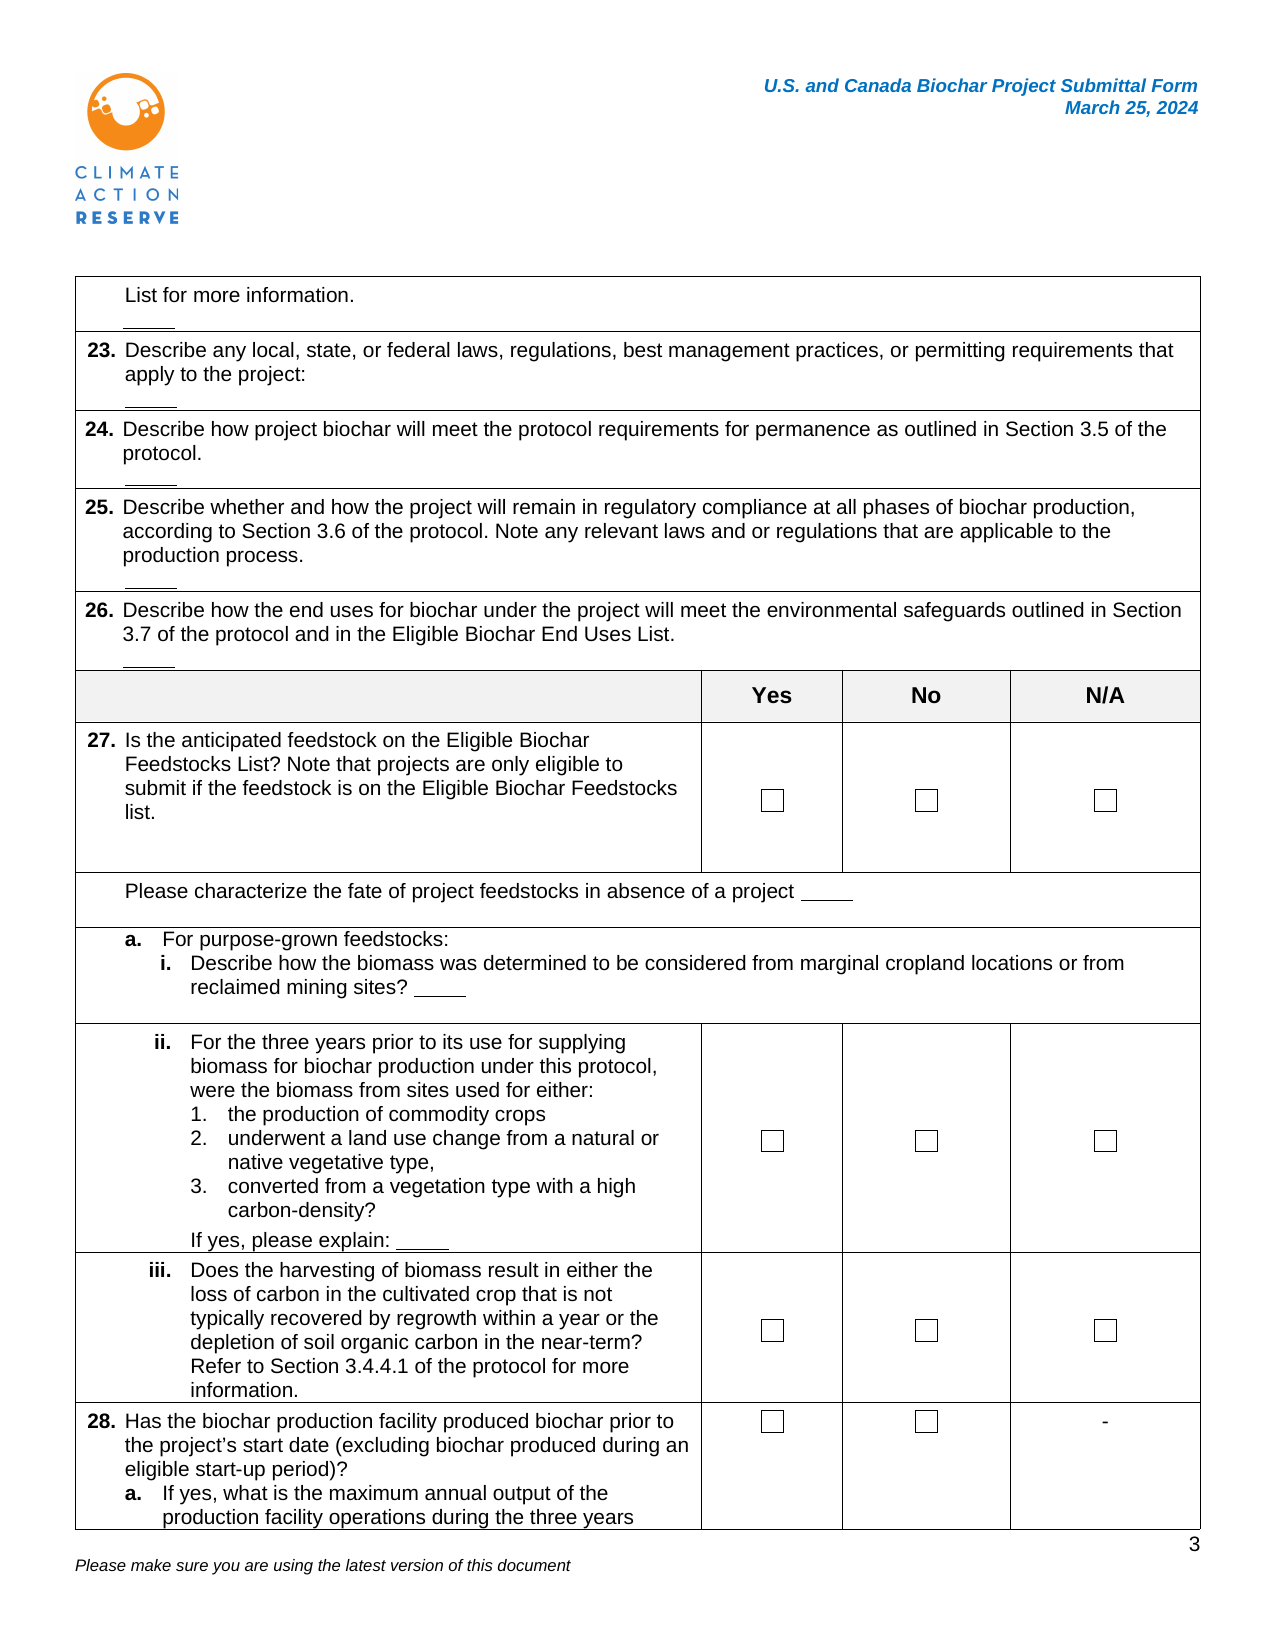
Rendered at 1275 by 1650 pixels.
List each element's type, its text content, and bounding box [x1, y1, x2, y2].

table_cell For the three years prior to its use for supplying biomass for biochar production under this protocol, were the biomass from sites used for either: the production of commodity crops underwent a land use change from a natural or native vegetative type, converted from a vegetation type with a high carbon-density? If yes, please explain: [76, 1024, 701, 1252]
table_cell Please characterize the fate of project feedstocks in absence of a project [76, 873, 1200, 927]
table_cell Does the harvesting of biomass result in either the loss of carbon in the cultivated crop that is not typically recovered by regrowth within a year or the depletion of soil organic carbon in the near-term? Refer to Section 3.4.4.1 of the protocol for more information. [76, 1253, 701, 1402]
table_cell Describe whether and how the project will remain in regulatory compliance at all phases of biochar production, according to Section 3.6 of the protocol. Note any relevant laws and or regulations that are applicable to the production process. [76, 489, 1200, 591]
table_cell [702, 1253, 842, 1402]
picture [75, 73, 179, 224]
table_cell [843, 1403, 1010, 1529]
table_cell [702, 1403, 842, 1529]
table_cell [1011, 723, 1200, 872]
table_cell [1011, 1024, 1200, 1252]
table_cell No [843, 671, 1010, 721]
table_cell Describe any local, state, or federal laws, regulations, best management practices, or permitting requirements that apply to the project: [76, 332, 1200, 409]
table_cell [843, 1253, 1010, 1402]
table_cell Describe how the end uses for biochar under the project will meet the environmental safeguards outlined in Section 3.7 of the protocol and in the Eligible Biochar End Uses List. [76, 592, 1200, 669]
table_cell Yes [702, 671, 842, 721]
table_cell [843, 723, 1010, 872]
table_cell [843, 1024, 1010, 1252]
table_cell Describe how project biochar will meet the protocol requirements for permanence as outlined in Section 3.5 of the protocol. [76, 411, 1200, 488]
table_cell [702, 723, 842, 872]
table_cell [76, 671, 701, 721]
table_cell N/A [1011, 671, 1200, 721]
table_cell What is the anticipated end-use of the biochar associated with the project? Refer to the Eligible Biochar End Use List for more information. [76, 277, 1200, 331]
table_cell Is the anticipated feedstock on the Eligible Biochar Feedstocks List? Note that projects are only eligible to submit if the feedstock is on the Eligible Biochar Feedstocks list. [76, 723, 701, 872]
table_cell [1011, 1253, 1200, 1402]
table_cell [702, 1024, 842, 1252]
table_cell For purpose-grown feedstocks: Describe how the biomass was determined to be considered from marginal cropland locations or from reclaimed mining sites? [76, 928, 1200, 1023]
table_cell - [1011, 1403, 1200, 1529]
